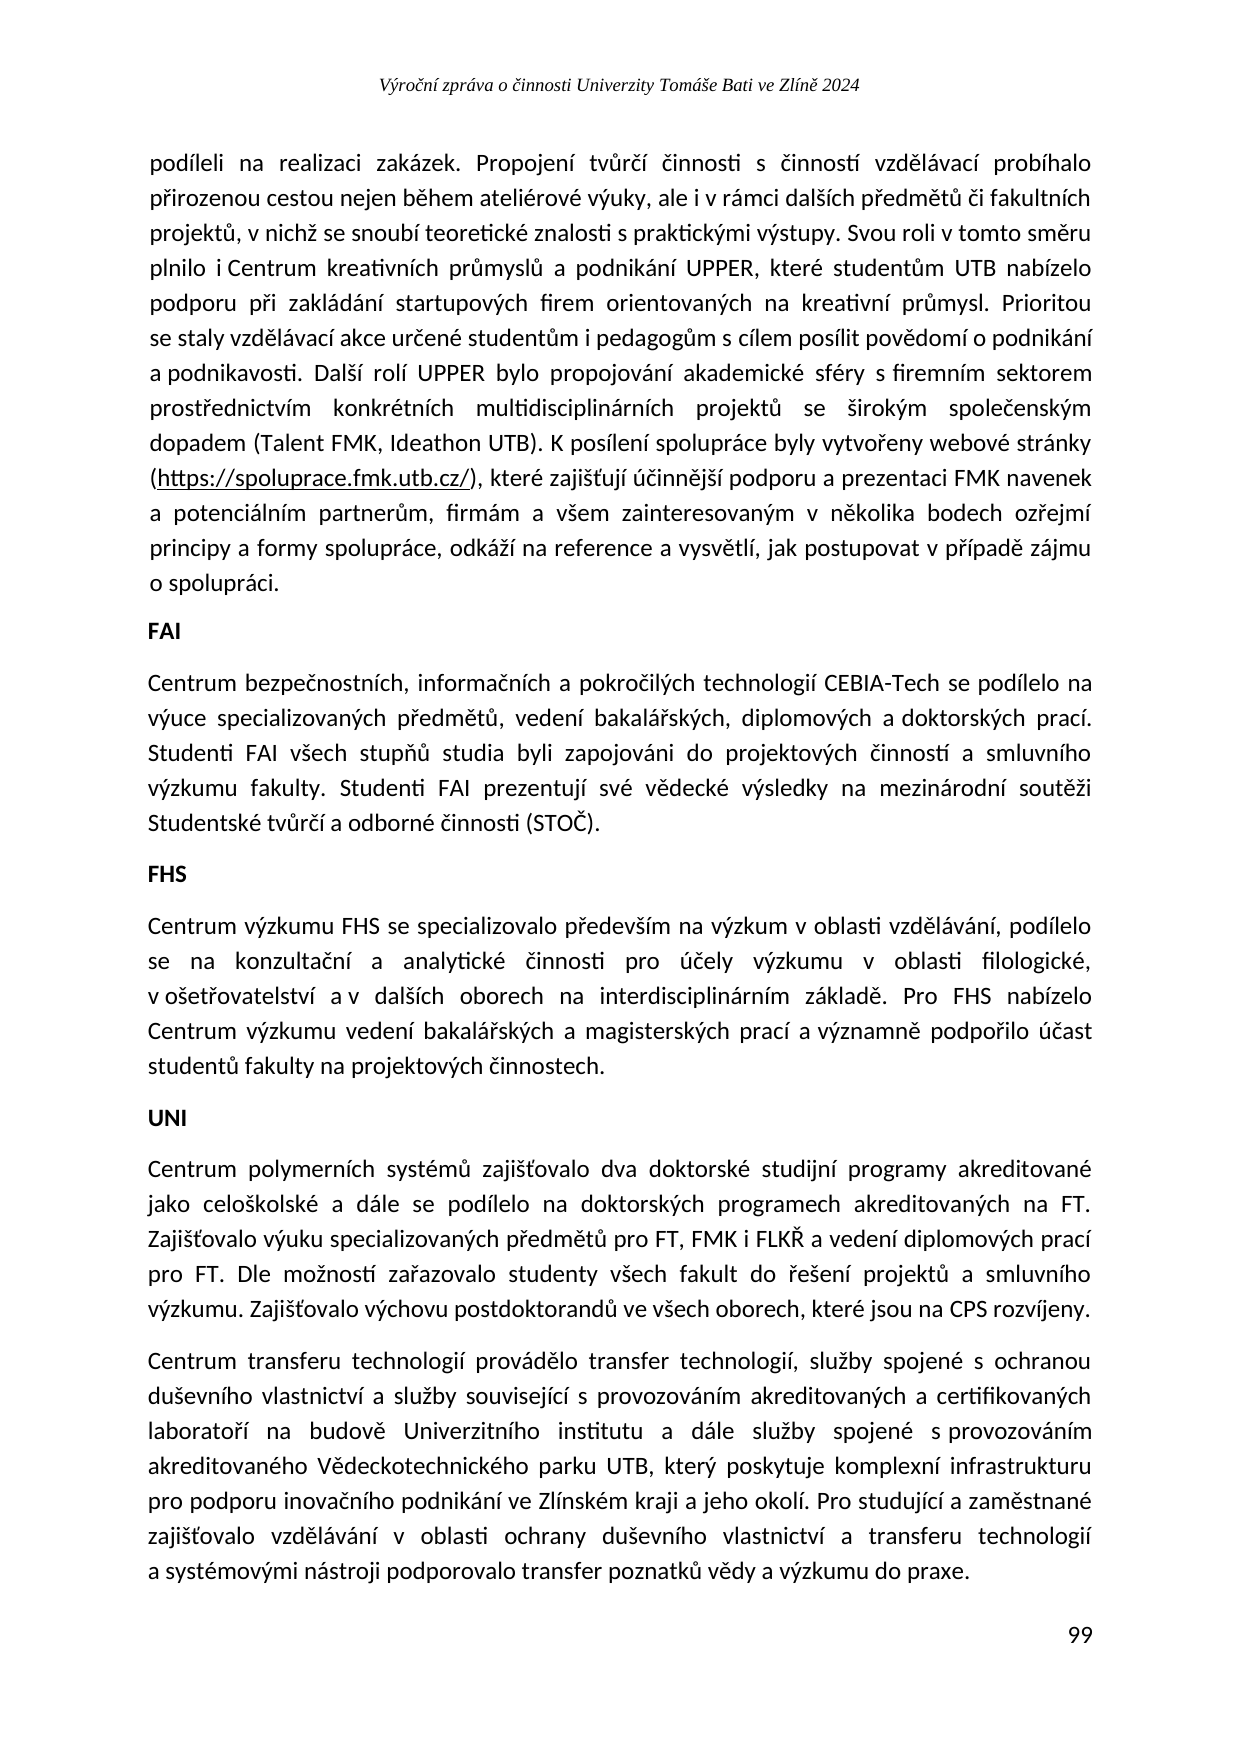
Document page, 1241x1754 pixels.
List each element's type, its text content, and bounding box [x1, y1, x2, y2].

text FHS [148, 858, 1093, 889]
text FAI [148, 615, 1093, 646]
text Centrum bezpečnostních, informačních a pokročilých technologií CEBIA-Tech se podílelo na výuce specializovaných předmětů, vedení bakalářských, diplomových a doktorských prací. Studenti FAI všech stupňů studia byli zapojováni do projektových činností a smluvního výzkumu fakulty. Studenti FAI prezentují své vědecké výsledky na mezinárodní soutěži Studentské tvůrčí a odborné činnosti (STOČ). [148, 667, 1093, 837]
text Centrum výzkumu FHS se specializovalo především na výzkum v oblasti vzdělávání, podílelo se na konzultační a analytické činnosti pro účely výzkumu v oblasti filologické, v ošetřovatelství a v dalších oborech na interdisciplinárním základě. Pro FHS nabízelo Centrum výzkumu vedení bakalářských a magisterských prací a významně podpořilo účast studentů fakulty na projektových činnostech. [148, 910, 1093, 1081]
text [148, 148, 1093, 598]
text Centrum transferu technologií provádělo transfer technologií, služby spojené s ochranou duševního vlastnictví a služby související s provozováním akreditovaných a certifikovaných laboratoří na budově Univerzitního institutu a dále služby spojené s provozováním akreditovaného Vědeckotechnického parku UTB, který poskytuje komplexní infrastrukturu pro podporu inovačního podnikání ve Zlínském kraji a jeho okolí. Pro studující a zaměstnané zajišťovalo vzdělávání v oblasti ochrany duševního vlastnictví a transferu technologií a systémovými nástroji podporovalo transfer poznatků vědy a výzkumu do praxe. [148, 1345, 1093, 1586]
text Centrum polymerních systémů zajišťovalo dva doktorské studijní programy akreditované jako celoškolské a dále se podílelo na doktorských programech akreditovaných na FT. Zajišťovalo výuku specializovaných předmětů pro FT, FMK i FLKŘ a vedení diplomových prací pro FT. Dle možností zařazovalo studenty všech fakult do řešení projektů a smluvního výzkumu. Zajišťovalo výchovu postdoktorandů ve všech oborech, které jsou na CPS rozvíjeny. [148, 1153, 1093, 1324]
text UNI [148, 1102, 1093, 1132]
